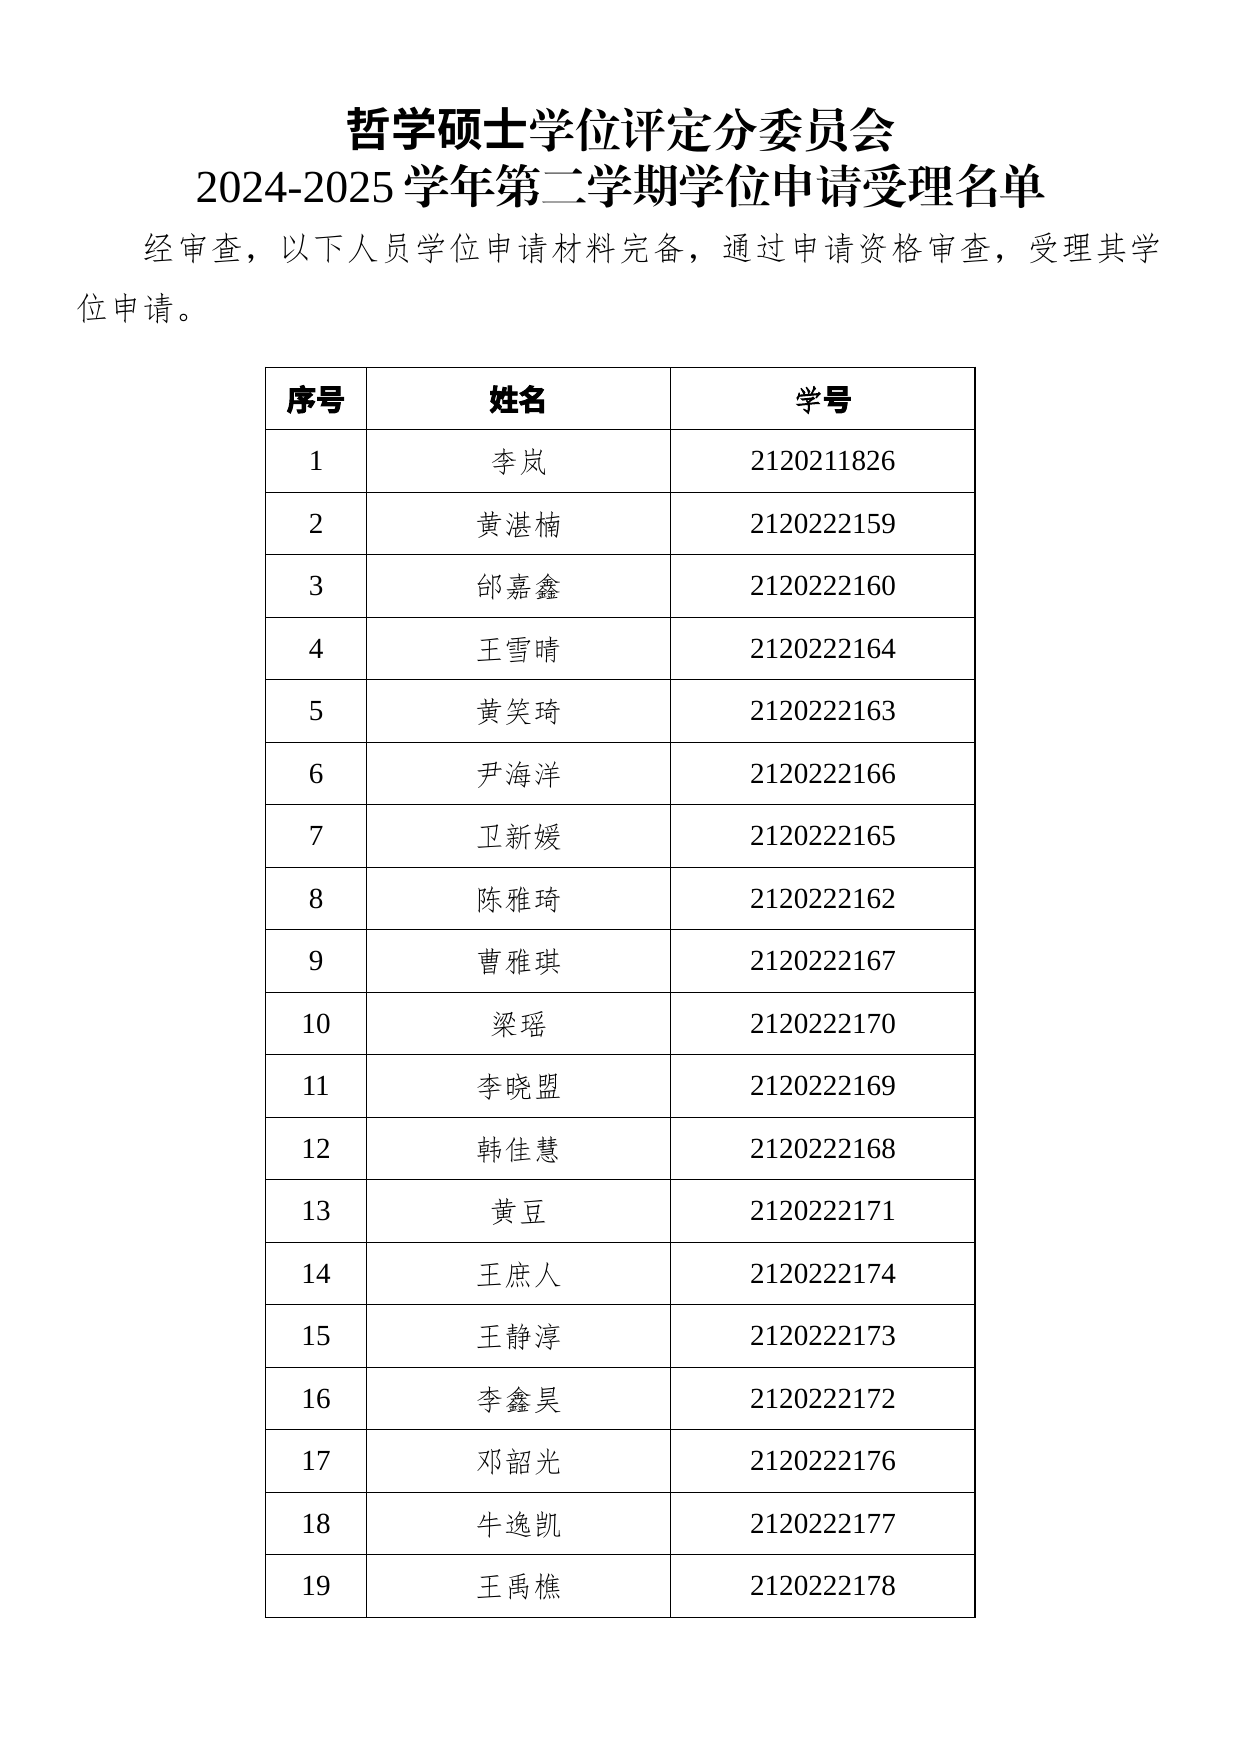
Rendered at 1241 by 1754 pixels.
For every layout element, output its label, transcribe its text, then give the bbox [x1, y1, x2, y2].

table_cell 17 [266, 1430, 366, 1492]
table_cell 黄笑琦 [367, 680, 670, 742]
text 哲学硕士学位评定分委员会 [75, 93, 1165, 159]
table_cell 邰嘉鑫 [367, 555, 670, 617]
table_cell 李晓盟 [367, 1055, 670, 1117]
table_cell 李岚 [367, 430, 670, 492]
table_cell 2120222174 [671, 1243, 974, 1304]
table_cell 2120222165 [671, 805, 974, 867]
table_header 姓名 [367, 368, 670, 429]
table_cell 王静淳 [367, 1305, 670, 1367]
table_cell 王禹樵 [367, 1555, 670, 1617]
table_cell 4 [266, 618, 366, 679]
table_cell 19 [266, 1555, 366, 1617]
table_header 学号 [671, 368, 974, 429]
table_cell 李鑫昊 [367, 1368, 670, 1429]
table_cell 尹海洋 [367, 743, 670, 804]
table_cell 1 [266, 430, 366, 492]
table_cell 2120222167 [671, 930, 974, 992]
table_cell 2120222172 [671, 1368, 974, 1429]
table_cell 18 [266, 1493, 366, 1554]
table_cell 2 [266, 493, 366, 554]
table_cell 12 [266, 1118, 366, 1179]
table_cell 15 [266, 1305, 366, 1367]
table_cell 2120222164 [671, 618, 974, 679]
table_cell 2120222162 [671, 868, 974, 929]
table_cell 黄湛楠 [367, 493, 670, 554]
table_cell 11 [266, 1055, 366, 1117]
table_cell 黄豆 [367, 1180, 670, 1242]
table_cell 2120222166 [671, 743, 974, 804]
table_cell 9 [266, 930, 366, 992]
table_cell 16 [266, 1368, 366, 1429]
table_cell 牛逸凯 [367, 1493, 670, 1554]
table_cell 2120222173 [671, 1305, 974, 1367]
table_cell 6 [266, 743, 366, 804]
table_cell 7 [266, 805, 366, 867]
table_cell 2120222178 [671, 1555, 974, 1617]
table_cell 王雪晴 [367, 618, 670, 679]
table_cell 邓韶光 [367, 1430, 670, 1492]
table_cell 梁瑶 [367, 993, 670, 1054]
table_cell 陈雅琦 [367, 868, 670, 929]
table_cell 2120222168 [671, 1118, 974, 1179]
table_header 序号 [266, 368, 366, 429]
table_cell 10 [266, 993, 366, 1054]
table_cell 2120222176 [671, 1430, 974, 1492]
table_cell 2120222170 [671, 993, 974, 1054]
text 经审查，以下人员学位申请材料完备，通过申请资格审查，受理其学位申请。 [75, 216, 1165, 337]
table_cell 2120222163 [671, 680, 974, 742]
table_cell 13 [266, 1180, 366, 1242]
text 2024-2025学年第二学期学位申请受理名单 [75, 159, 1165, 216]
table_cell 5 [266, 680, 366, 742]
table_cell 2120222160 [671, 555, 974, 617]
table_cell 卫新媛 [367, 805, 670, 867]
table_cell 14 [266, 1243, 366, 1304]
table_cell 韩佳慧 [367, 1118, 670, 1179]
table_cell 8 [266, 868, 366, 929]
table_cell 王庶人 [367, 1243, 670, 1304]
table_cell 2120222171 [671, 1180, 974, 1242]
table_cell 2120222177 [671, 1493, 974, 1554]
table_cell 曹雅琪 [367, 930, 670, 992]
table_cell 2120222159 [671, 493, 974, 554]
table_cell 3 [266, 555, 366, 617]
table_cell 2120222169 [671, 1055, 974, 1117]
table_cell 2120211826 [671, 430, 974, 492]
